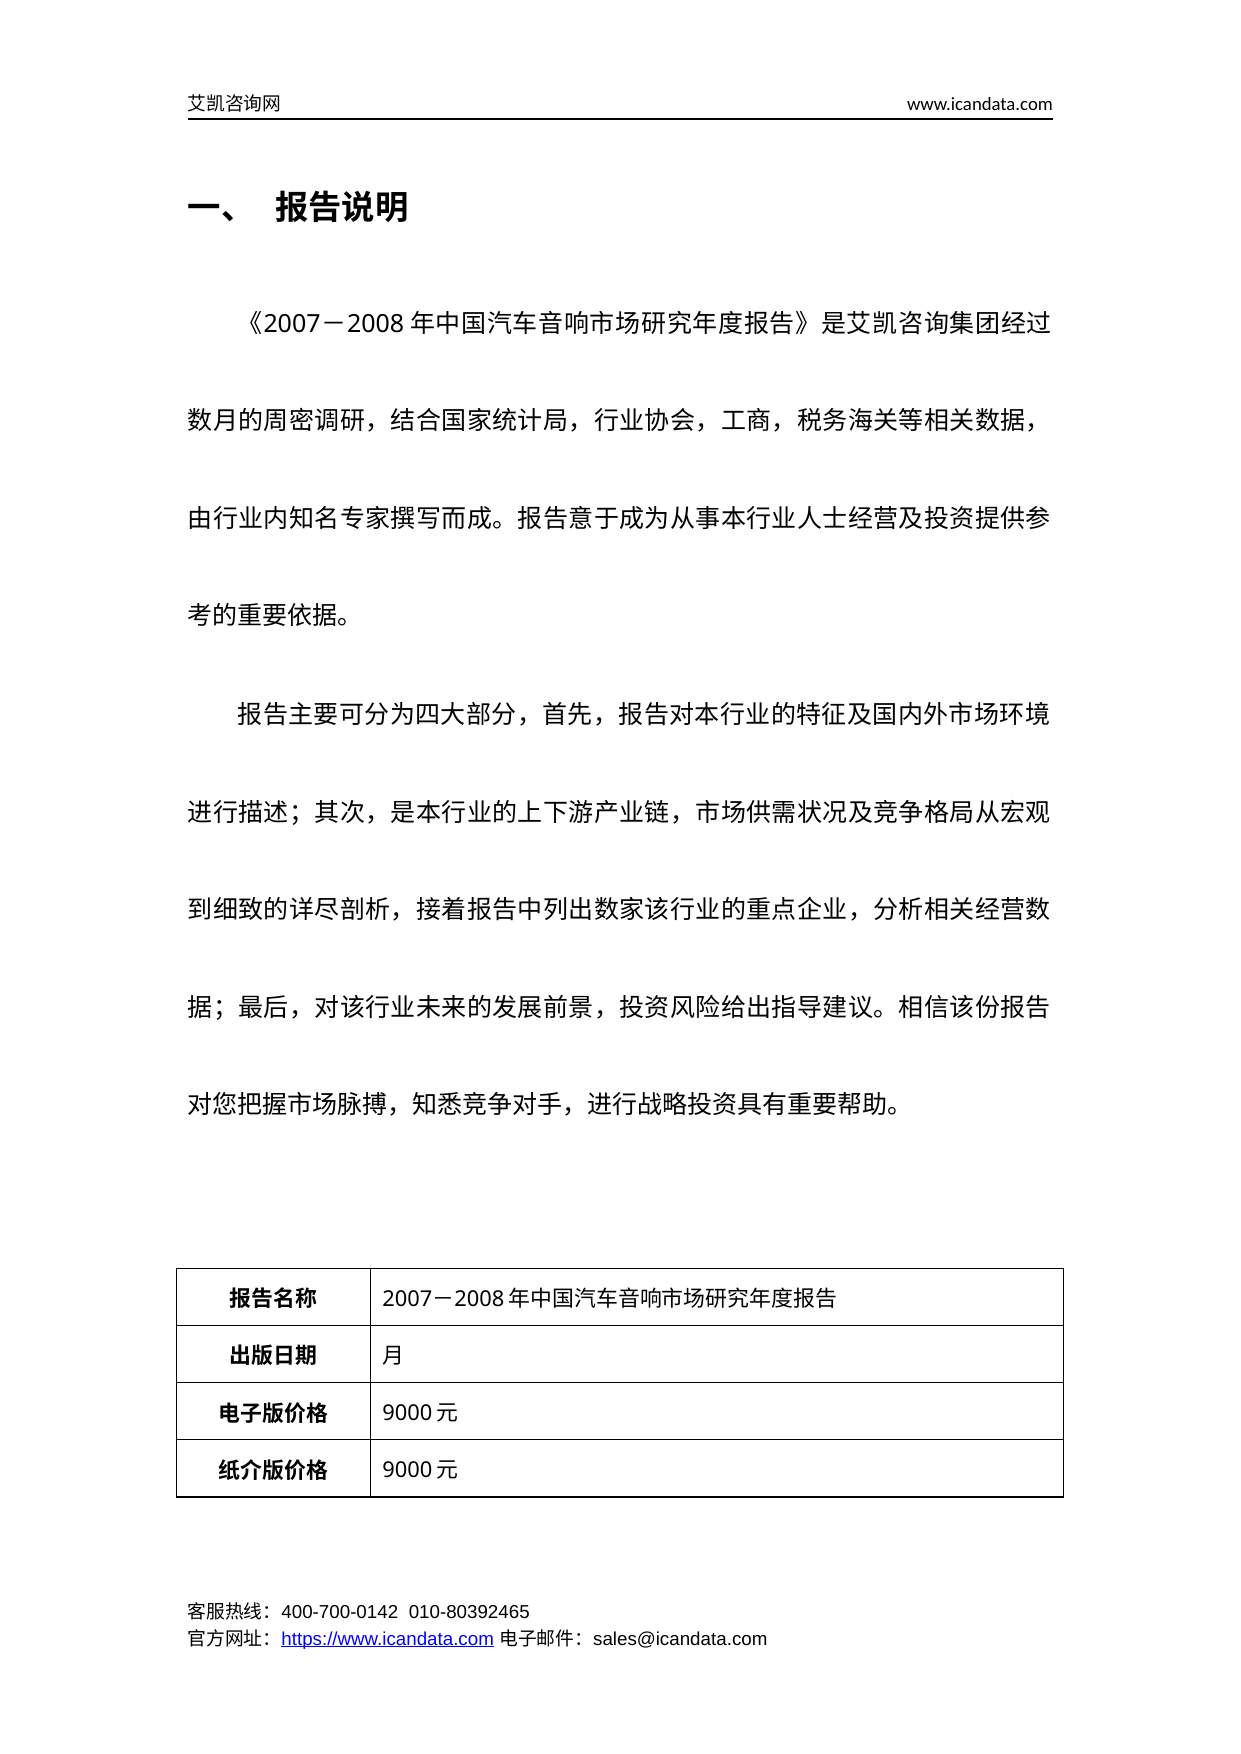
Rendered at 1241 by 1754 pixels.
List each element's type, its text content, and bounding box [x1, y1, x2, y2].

table_cell 纸介版价格 [177, 1440, 370, 1496]
table_cell 9000元 [371, 1440, 1063, 1496]
table_cell 9000元 [371, 1383, 1063, 1439]
table_header 报告名称 [177, 1269, 370, 1325]
subtitle 报告说明 [187, 172, 1053, 237]
text 报告主要可分为四大部分，首先，报告对本行业的特征及国内外市场环境进行描述；其次，是本行业的上下游产业链，市场供需状况及竞争格局从宏观到细致的详尽剖析，接着报告中列出数家该行业的重点企业，分析相关经营数据；最后，对该行业未来的发展前景，投资风险给出指导建议。相信该份报告对您把握市场脉搏，知悉竞争对手，进行战略投资具有重要帮助。 [187, 681, 1053, 1136]
table_cell 电子版价格 [177, 1383, 370, 1439]
table_cell 出版日期 [177, 1326, 370, 1382]
table_header 2007－2008年中国汽车音响市场研究年度报告 [371, 1269, 1063, 1325]
text 《2007－2008年中国汽车音响市场研究年度报告》是艾凯咨询集团经过数月的周密调研，结合国家统计局，行业协会，工商，税务海关等相关数据，由行业内知名专家撰写而成。报告意于成为从事本行业人士经营及投资提供参考的重要依据。 [187, 289, 1053, 646]
table_cell 月 [371, 1326, 1063, 1382]
